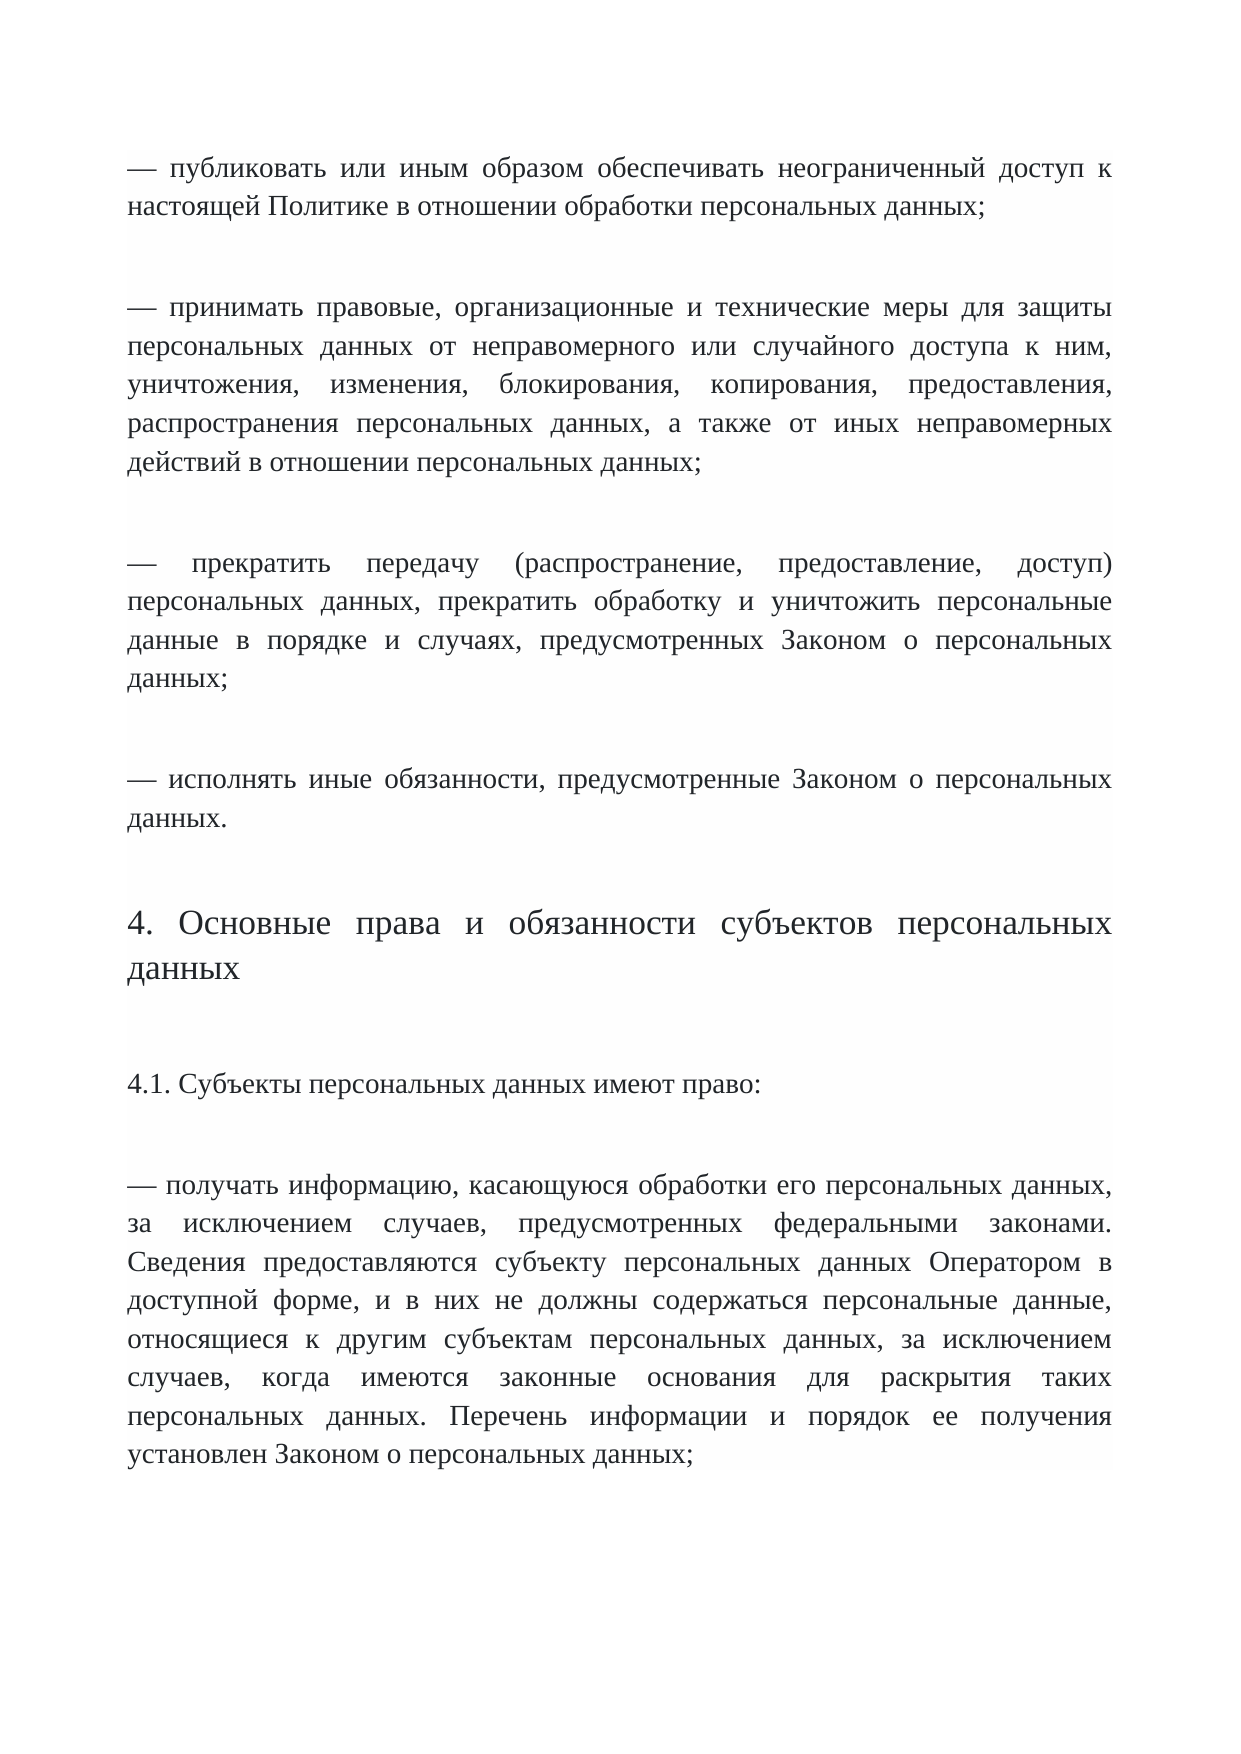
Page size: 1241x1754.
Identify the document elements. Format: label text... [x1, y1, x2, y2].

text — исполнять иные обязанности, предусмотренные Законом о персональных данных. [127, 761, 1113, 833]
subtitle 4. Основные права и обязанности субъектов персональных данных [127, 901, 1113, 987]
text — получать информацию, касающуюся обработки его персональных данных, за исключением случаев, предусмотренных федеральными законами. Сведения предоставляются субъекту персональных данных Оператором в доступной форме, и в них не должны содержаться персональные данные, относящиеся к другим субъектам персональных данных, за исключением случаев, когда имеются законные основания для раскрытия таких персональных данных. Перечень информации и порядок ее получения установлен Законом о персональных данных; [127, 1167, 1113, 1470]
text — принимать правовые, организационные и технические меры для защиты персональных данных от неправомерного или случайного доступа к ним, уничтожения, изменения, блокирования, копирования, предоставления, распространения персональных данных, а также от иных неправомерных действий в отношении персональных данных; [127, 289, 1113, 477]
text 4.1. Субъекты персональных данных имеют право: [127, 1066, 1113, 1099]
text — прекратить передачу (распространение, предоставление, доступ) персональных данных, прекратить обработку и уничтожить персональные данные в порядке и случаях, предусмотренных Законом о персональных данных; [127, 545, 1113, 694]
text — публиковать или иным образом обеспечивать неограниченный доступ к настоящей Политике в отношении обработки персональных данных; [127, 150, 1113, 222]
